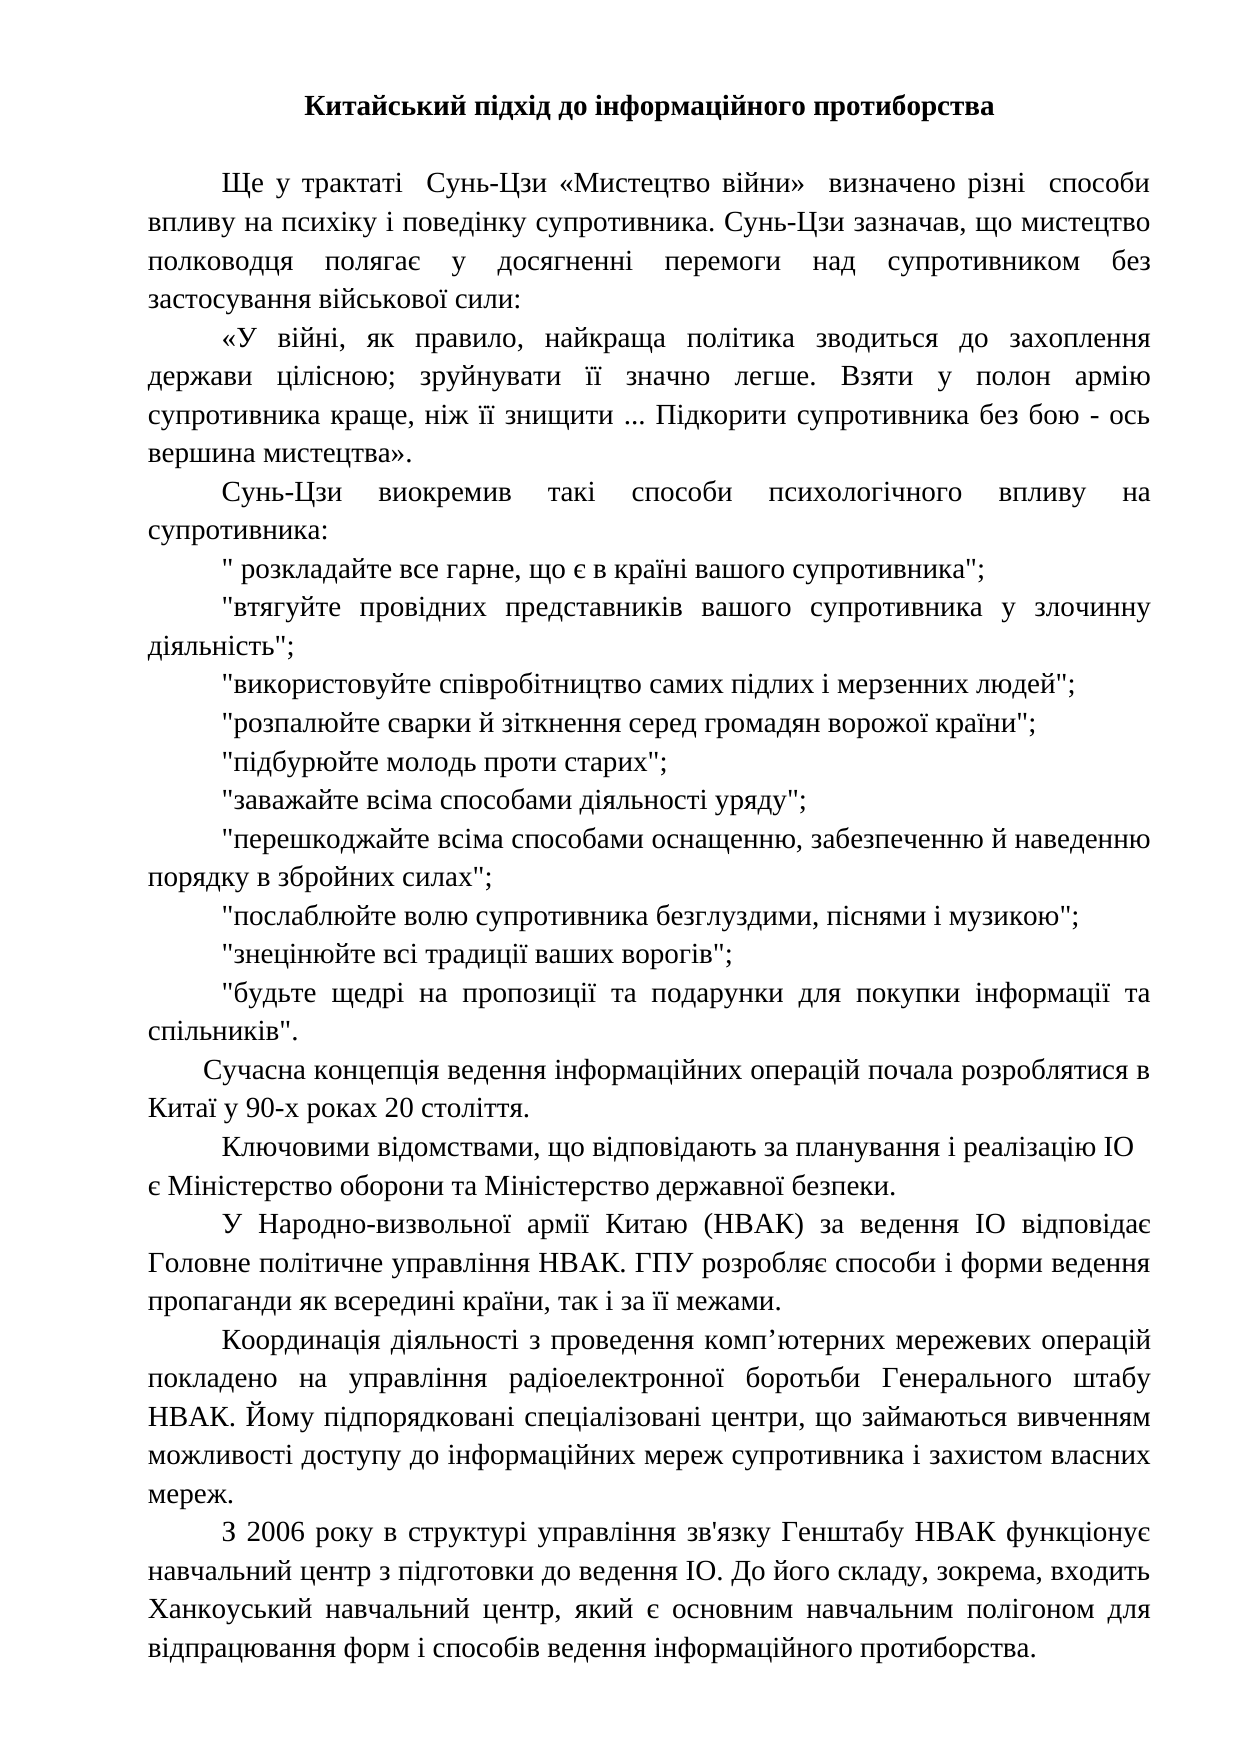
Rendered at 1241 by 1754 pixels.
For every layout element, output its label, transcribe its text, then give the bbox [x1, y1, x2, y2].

text "знецінюйте всі традиції ваших ворогів"; [148, 936, 1152, 970]
text Ключовими відомствами, що відповідають за планування і реалізацію ІО є Міністерство оборони та Міністерство державної безпеки. [148, 1129, 1152, 1201]
text "підбурюйте молодь проти старих"; [148, 744, 1152, 777]
text У Народно-визвольної армії Китаю (НВАК) за ведення ІО відповідає Головне політичне управління НВАК. ГПУ розробляє способи і форми ведення пропаганди як всередині країни, так і за її межами. [148, 1206, 1152, 1317]
text "заважайте всіма способами діяльності уряду"; [148, 782, 1152, 816]
text Координація діяльності з проведення комп’ютерних мережевих операцій покладено на управління радіоелектронної боротьби Генерального штабу НВАК. Йому підпорядковані спеціалізовані центри, що займаються вивченням можливості доступу до інформаційних мереж супротивника і захистом власних мереж. [148, 1322, 1152, 1509]
text Сучасна концепція ведення інформаційних операцій почала розроблятися в Китаї у 90-х роках 20 століття. [148, 1052, 1152, 1124]
text "розпалюйте сварки й зіткнення серед громадян ворожої країни"; [148, 705, 1152, 739]
text " розкладайте все гарне, що є в країні вашого супротивника"; [148, 551, 1152, 584]
text "використовуйте співробітництво самих підлих і мерзенних людей"; [148, 667, 1152, 700]
text "будьте щедрі на пропозиції та подарунки для покупки інформації та спільників". [148, 975, 1152, 1047]
text «У війні, як правило, найкраща політика зводиться до захоплення держави цілісною; зруйнувати її значно легше. Взяти у полон армію супротивника краще, ніж її знищити ... Підкорити супротивника без бою - ось вершина мистецтва». [148, 320, 1152, 469]
text "послаблюйте волю супротивника безглуздими, піснями і музикою"; [148, 898, 1152, 931]
text Сунь-Цзи виокремив такі способи психологічного впливу на супротивника: [148, 474, 1152, 546]
text "втягуйте провідних представників вашого супротивника у злочинну діяльність"; [148, 589, 1152, 662]
text Ще у трактаті Сунь-Цзи «Мистецтво війни» визначено різні способи впливу на психіку і поведінку супротивника. Сунь-Цзи зазначав, що мистецтво полководця полягає у досягненні перемоги над супротивником без застосування військової сили: [148, 166, 1152, 315]
text Китайський підхід до інформаційного протиборства [148, 88, 1152, 122]
text З 2006 року в структурі управління зв'язку Генштабу НВАК функціонує навчальний центр з підготовки до ведення ІО. До його складу, зокрема, входить Ханкоуський навчальний центр, який є основним навчальним полігоном для відпрацювання форм і способів ведення інформаційного протиборства. [148, 1514, 1152, 1664]
text "перешкоджайте всіма способами оснащенню, забезпеченню й наведенню порядку в збройних силах"; [148, 821, 1152, 893]
